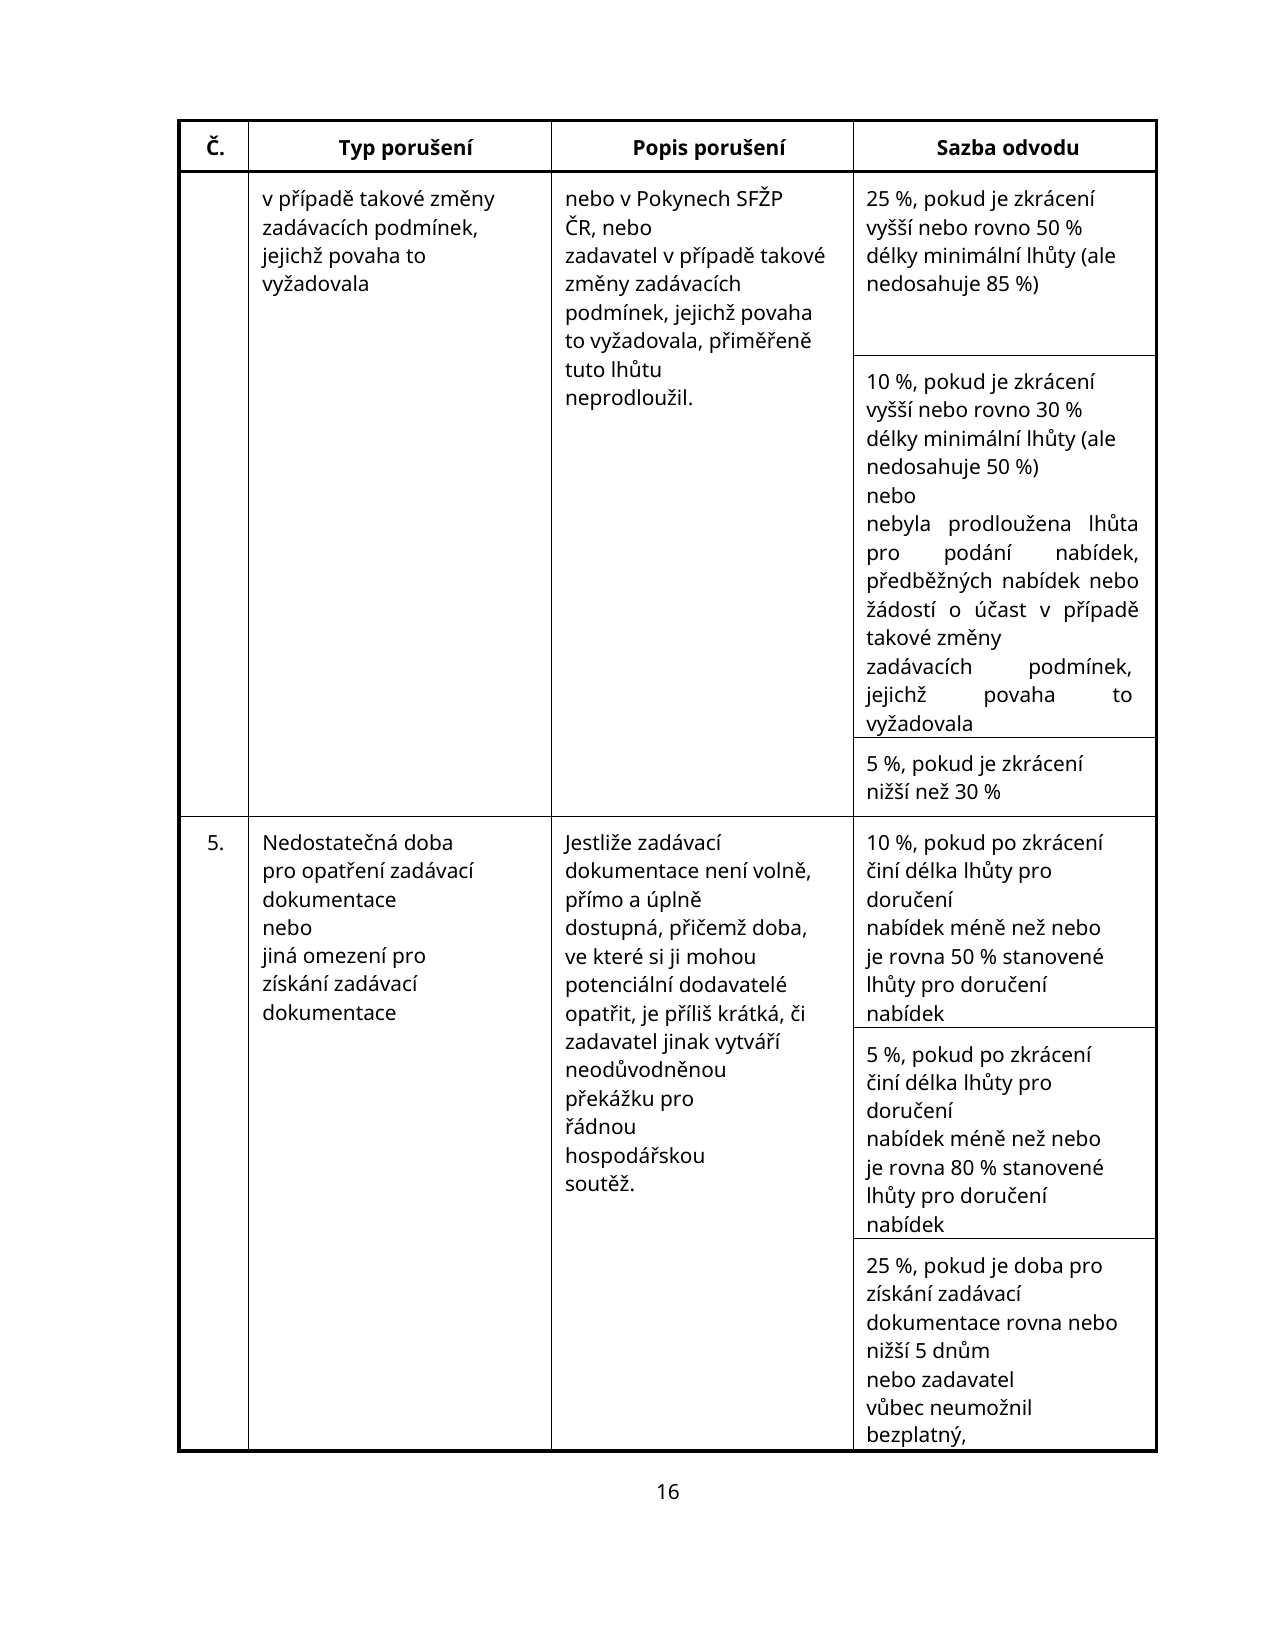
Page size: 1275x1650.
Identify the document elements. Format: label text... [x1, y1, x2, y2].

table_cell [181, 173, 248, 816]
table_cell Nedostatečná doba pro opatření zadávací dokumentace nebo jiná omezení pro získání zadávací dokumentace [249, 817, 551, 1449]
table_cell 25 %, pokud je zkrácení vyšší nebo rovno 50 % délky minimální lhůty (ale nedosahuje 85 %) [854, 173, 1155, 355]
table_cell 5. [181, 817, 248, 1449]
table_cell v případě takové změny zadávacích podmínek, jejichž povaha to vyžadovala [249, 173, 551, 816]
table_header Popis porušení [552, 122, 853, 170]
table_cell 5 %, pokud po zkrácení činí délka lhůty pro doručení nabídek méně než nebo je rovna 80 % stanovené lhůty pro doručení nabídek [854, 1028, 1155, 1238]
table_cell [854, 1239, 1155, 1449]
table_cell 5 %, pokud je zkrácení nižší než 30 % [854, 738, 1155, 816]
table_cell nebo v Pokynech SFŽP ČR, nebo zadavatel v případě takové změny zadávacích podmínek, jejichž povaha to vyžadovala, přiměřeně tuto lhůtu neprodloužil. [552, 173, 853, 816]
table_cell Jestliže zadávací dokumentace není volně, přímo a úplně dostupná, přičemž doba, ve které si ji mohou potenciální dodavatelé opatřit, je příliš krátká, či zadavatel jinak vytváří neodůvodněnou překážku pro řádnou hospodářskou soutěž. [552, 817, 853, 1449]
table_header Sazba odvodu [854, 122, 1155, 170]
table_cell 10 %, pokud po zkrácení činí délka lhůty pro doručení nabídek méně než nebo je rovna 50 % stanovené lhůty pro doručení nabídek [854, 817, 1155, 1027]
table_header Č. [181, 122, 248, 170]
table_cell 10 %, pokud je zkrácení vyšší nebo rovno 30 % délky minimální lhůty (ale nedosahuje 50 %) nebo nebyla prodloužena lhůta pro podání nabídek, předběžných nabídek nebo žádostí o účast v případě takové změny zadávacích podmínek, jejichž povaha to vyžadovala [854, 356, 1155, 737]
table_header Typ porušení [249, 122, 551, 170]
